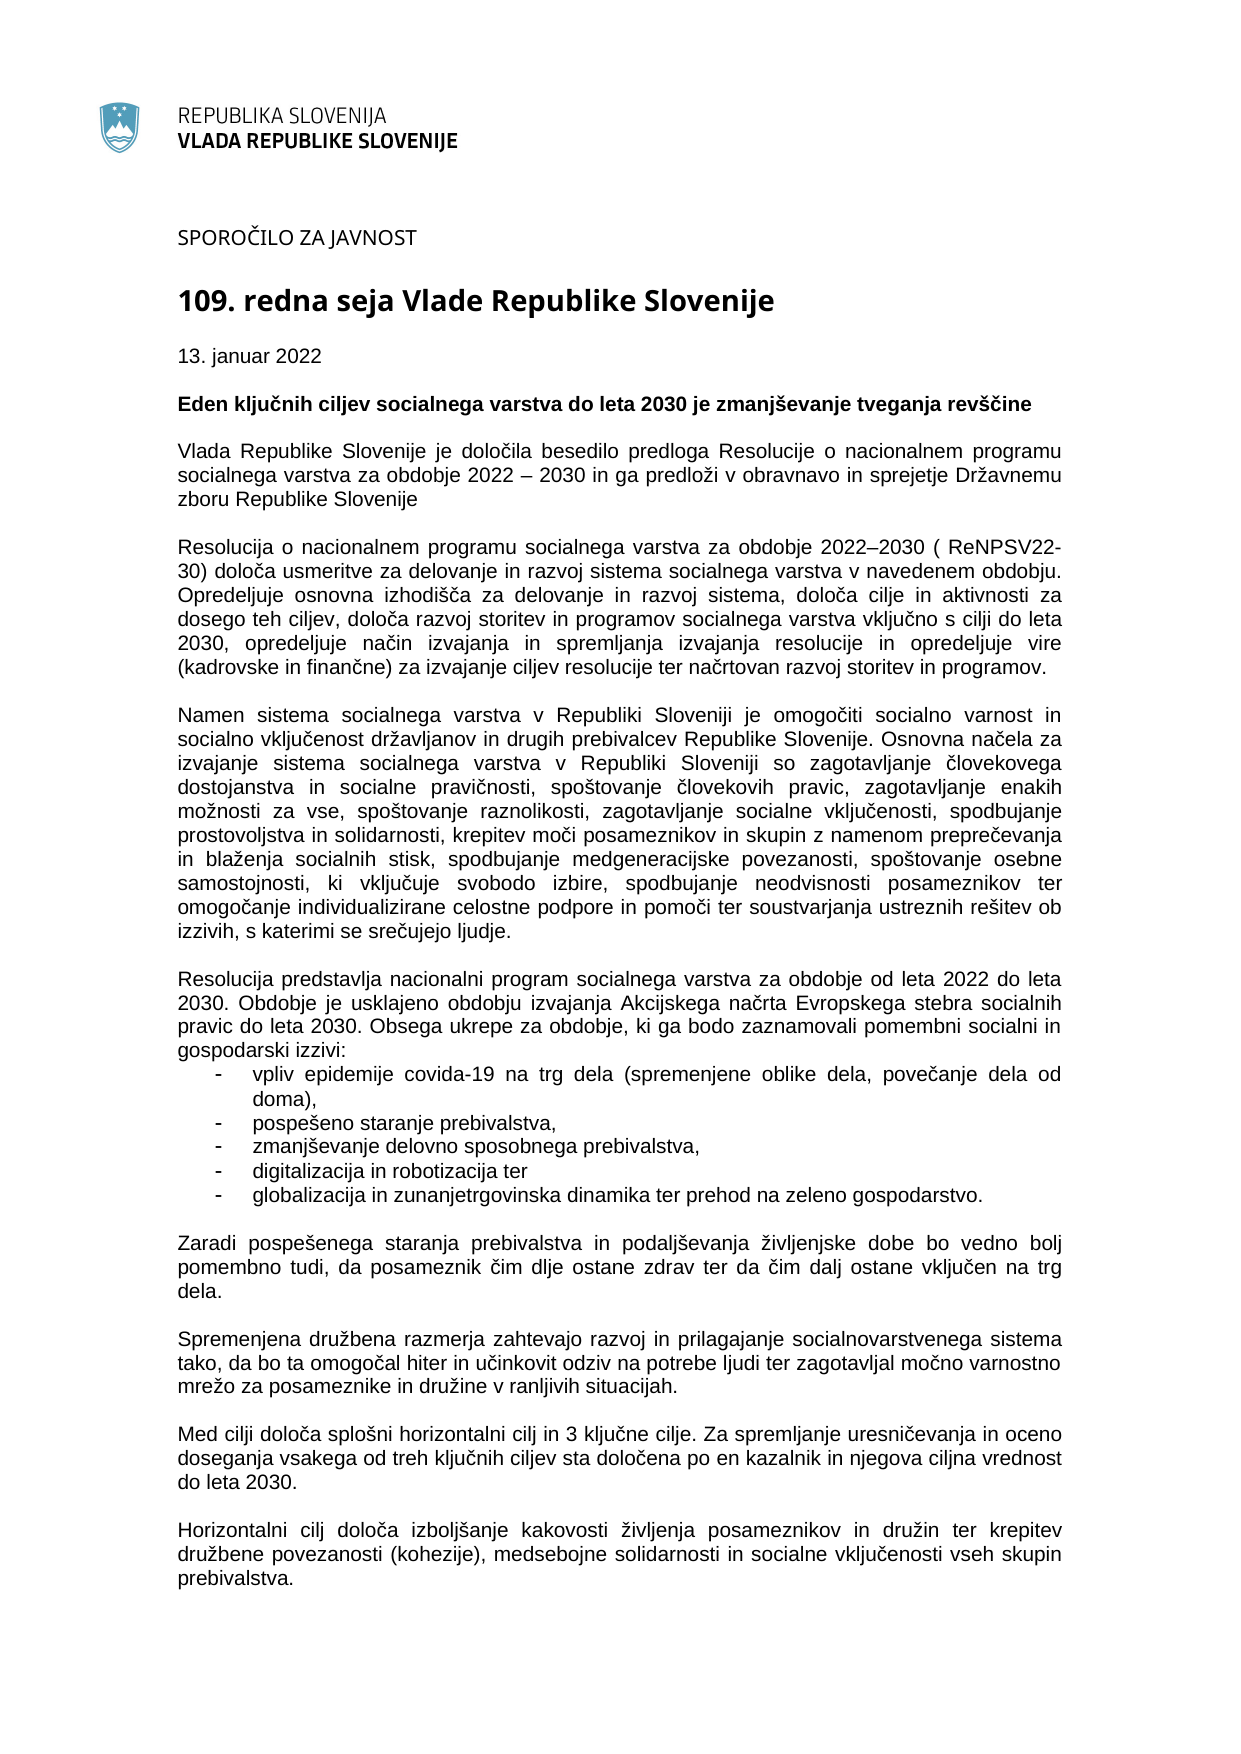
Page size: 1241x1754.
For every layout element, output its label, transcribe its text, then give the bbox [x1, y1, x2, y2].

text Namen sistema socialnega varstva v Republiki Sloveniji je omogočiti socialno varnost in socialno vključenost državljanov in drugih prebivalcev Republike Slovenije. Osnovna načela za izvajanje sistema socialnega varstva v Republiki Sloveniji so zagotavljanje človekovega dostojanstva in socialne pravičnosti, spoštovanje človekovih pravic, zagotavljanje enakih možnosti za vse, spoštovanje raznolikosti, zagotavljanje socialne vključenosti, spodbujanje prostovoljstva in solidarnosti, krepitev moči posameznikov in skupin z namenom preprečevanja in blaženja socialnih stisk, spodbujanje medgeneracijske povezanosti, spoštovanje osebne samostojnosti, ki vključuje svobodo izbire, spodbujanje neodvisnosti posameznikov ter omogočanje individualizirane celostne podpore in pomoči ter soustvarjanja ustreznih rešitev ob izzivih, s katerimi se srečujejo ljudje. [177, 703, 1063, 942]
list pospešeno staranje prebivalstva, [215, 1110, 1063, 1134]
text Resolucija o nacionalnem programu socialnega varstva za obdobje 2022–2030 ( ReNPSV22-30) določa usmeritve za delovanje in razvoj sistema socialnega varstva v navedenem obdobju. Opredeljuje osnovna izhodišča za delovanje in razvoj sistema, določa cilje in aktivnosti za dosego teh ciljev, določa razvoj storitev in programov socialnega varstva vključno s cilji do leta 2030, opredeljuje način izvajanja in spremljanja izvajanja resolucije in opredeljuje vire (kadrovske in finančne) za izvajanje ciljev resolucije ter načrtovan razvoj storitev in programov. [177, 535, 1063, 679]
text SPOROČILO ZA JAVNOST [177, 223, 1063, 251]
text Horizontalni cilj določa izboljšanje kakovosti življenja posameznikov in družin ter krepitev družbene povezanosti (kohezije), medsebojne solidarnosti in socialne vključenosti vseh skupin prebivalstva. [177, 1518, 1063, 1590]
text 109. redna seja Vlade Republike Slovenije [177, 280, 1063, 319]
text Zaradi pospešenega staranja prebivalstva in podaljševanja življenjske dobe bo vedno bolj pomembno tudi, da posameznik čim dlje ostane zdrav ter da čim dalj ostane vključen na trg dela. [177, 1231, 1063, 1302]
list digitalizacija in robotizacija ter [215, 1158, 1063, 1182]
text Eden ključnih ciljev socialnega varstva do leta 2030 je zmanjševanje tveganja revščine [177, 391, 1063, 415]
picture [0, 0, 709, 160]
text Resolucija predstavlja nacionalni program socialnega varstva za obdobje od leta 2022 do leta 2030. Obdobje je usklajeno obdobju izvajanja Akcijskega načrta Evropskega stebra socialnih pravic do leta 2030. Obsega ukrepe za obdobje, ki ga bodo zaznamovali pomembni socialni in gospodarski izzivi: [177, 966, 1063, 1062]
text Vlada Republike Slovenije je določila besedilo predloga Resolucije o nacionalnem programu socialnega varstva za obdobje 2022 – 2030 in ga predloži v obravnavo in sprejetje Državnemu zboru Republike Slovenije [177, 439, 1063, 511]
text Med cilji določa splošni horizontalni cilj in 3 ključne cilje. Za spremljanje uresničevanja in oceno doseganja vsakega od treh ključnih ciljev sta določena po en kazalnik in njegova ciljna vrednost do leta 2030. [177, 1422, 1063, 1494]
text Spremenjena družbena razmerja zahtevajo razvoj in prilagajanje socialnovarstvenega sistema tako, da bo ta omogočal hiter in učinkovit odziv na potrebe ljudi ter zagotavljal močno varnostno mrežo za posameznike in družine v ranljivih situacijah. [177, 1326, 1063, 1398]
list vpliv epidemije covida-19 na trg dela (spremenjene oblike dela, povečanje dela od doma), [215, 1062, 1063, 1110]
list zmanjševanje delovno sposobnega prebivalstva, [215, 1134, 1063, 1158]
list globalizacija in zunanjetrgovinska dinamika ter prehod na zeleno gospodarstvo. [215, 1182, 1063, 1207]
text 13. januar 2022 [177, 343, 1063, 367]
